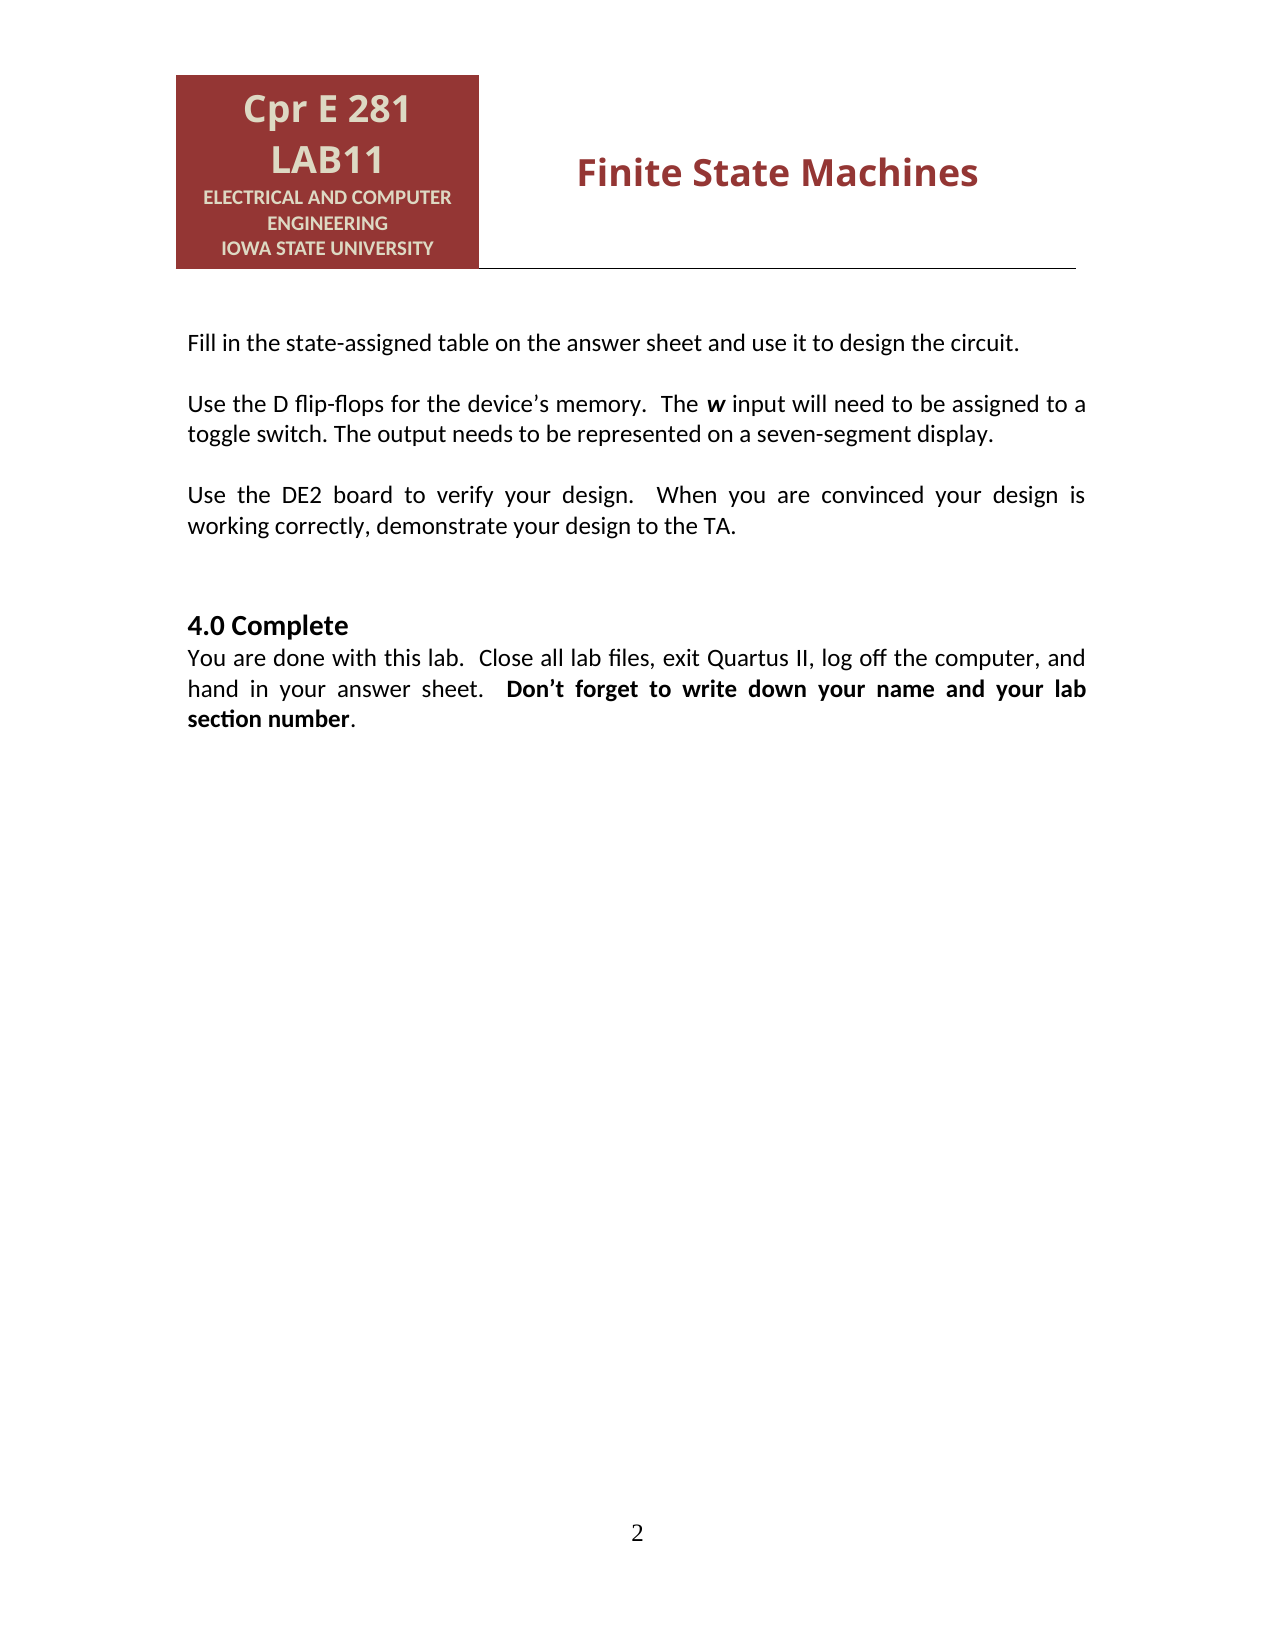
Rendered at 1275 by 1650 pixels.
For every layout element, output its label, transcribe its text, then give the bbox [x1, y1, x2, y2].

text You are done with this lab. Close all lab files, exit Quartus II, log off the computer, and hand in your answer sheet. Don’t forget to write down your name and your lab section number. [187, 642, 1087, 734]
text Use the DE2 board to verify your design. When you are convinced your design is working correctly, demonstrate your design to the TA. [187, 479, 1087, 541]
subtitle 4.0 Complete [187, 607, 1087, 642]
text Use the D flip-flops for the device’s memory. The w input will need to be assigned to a toggle switch. The output needs to be represented on a seven-segment display. [187, 388, 1087, 449]
text Fill in the state-assigned table on the answer sheet and use it to design the circuit. [187, 327, 1087, 357]
